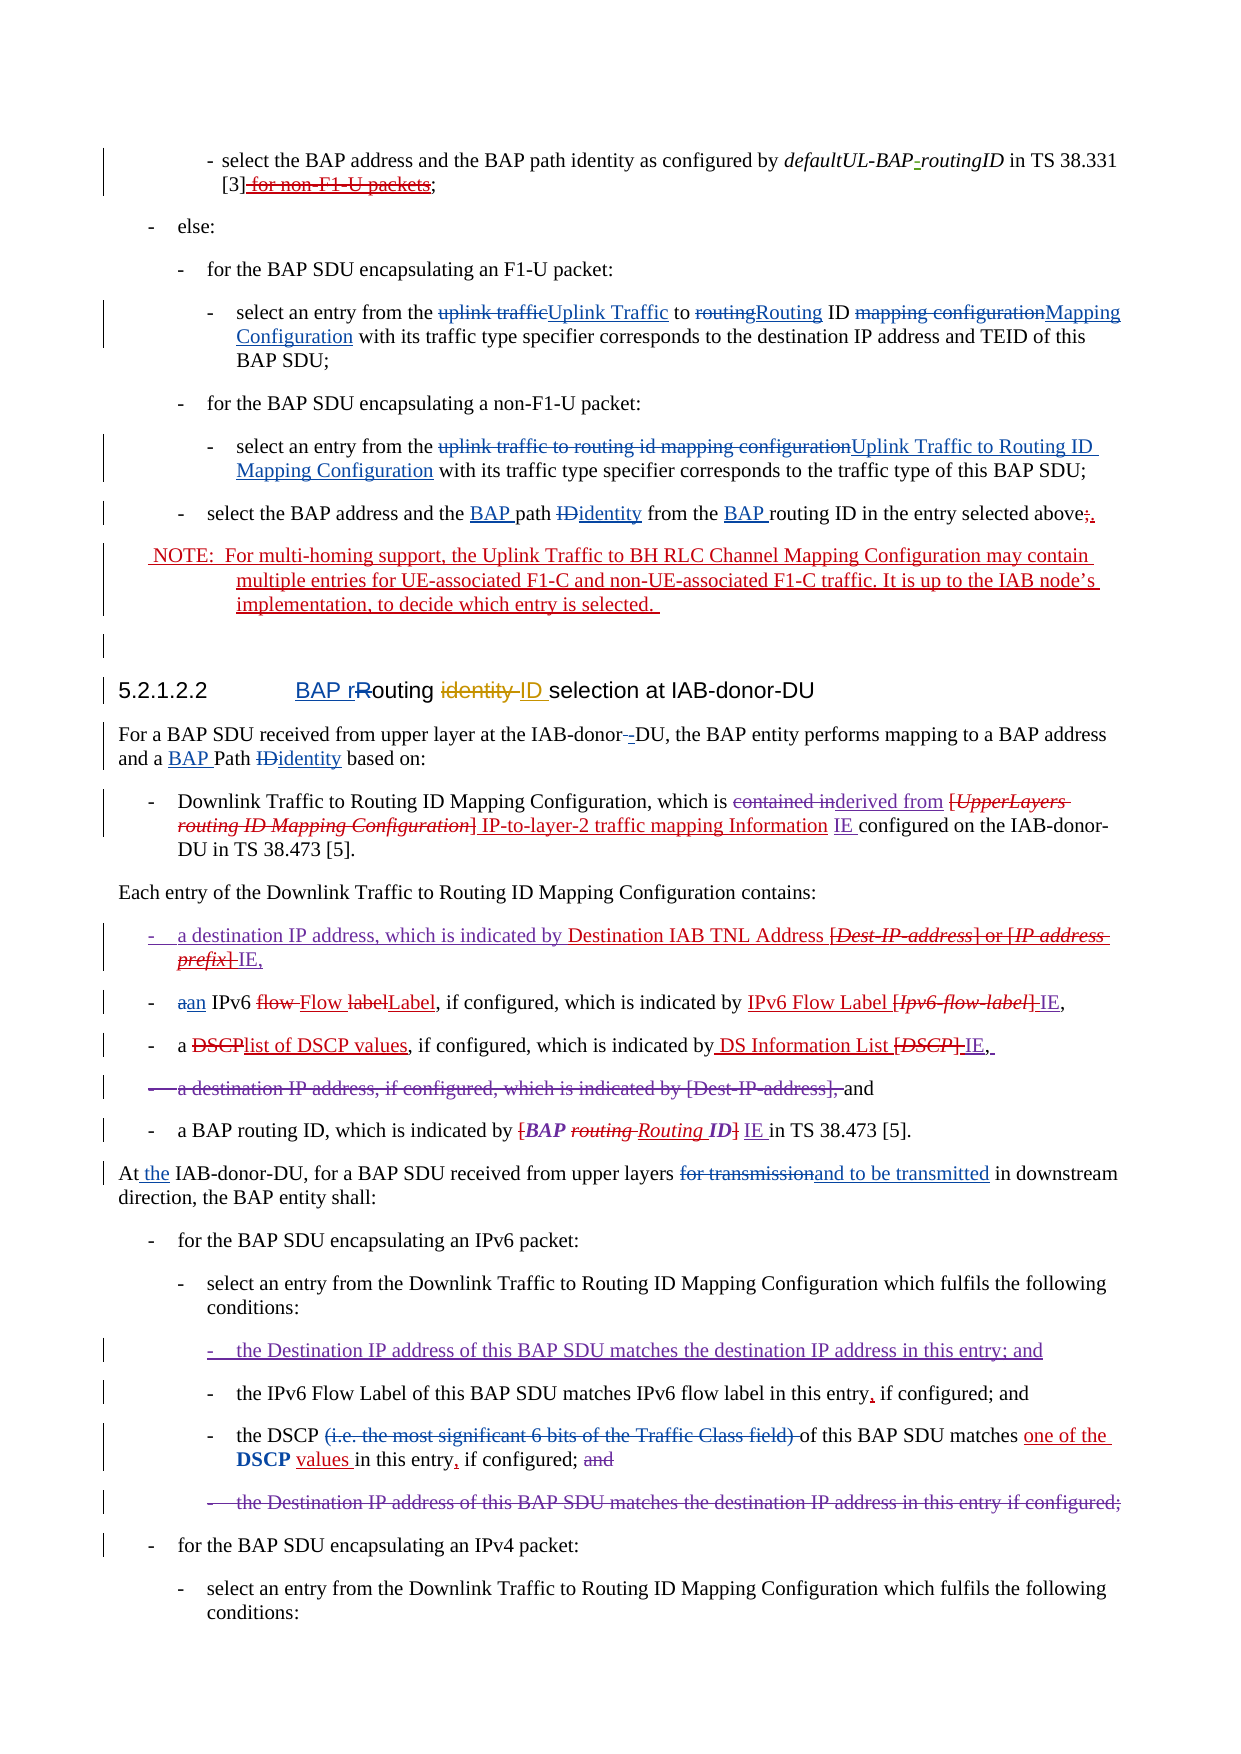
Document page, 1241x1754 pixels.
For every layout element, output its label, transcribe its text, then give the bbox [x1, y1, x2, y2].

text - select an entry from the Downlink Traffic to Routing ID Mapping Configuration which fulfils the following conditions: [177, 1576, 1122, 1624]
text - for the BAP SDU encapsulating an F1-U packet: [177, 257, 1122, 281]
text - the IPv6 Flow Label of this BAP SDU matches IPv6 flow label in this entry if configured; and [207, 1380, 1122, 1404]
text At IAB-donor-DU, for a BAP SDU received from upper layers in downstream direction, the BAP entity shall: [118, 1161, 1122, 1209]
text - select the BAP address and the BAP path identity as configured by defaultUL-BAProutingID in TS 38.331 [3]; [207, 147, 1122, 196]
text - for the BAP SDU encapsulating an IPv4 packet: [148, 1533, 1122, 1557]
text - select an entry from the to ID with its traffic type specifier corresponds to the destination IP address and TEID of this BAP SDU; [207, 300, 1122, 372]
text - a BAP routing ID, which is indicated by BAP ID in TS 38.473 [5]. [148, 1118, 1122, 1142]
subtitle 5.2.1.2.2 outing selection at IAB-donor-DU [118, 677, 1122, 703]
text - for the BAP SDU encapsulating an IPv6 packet: [118, 1228, 1122, 1252]
text Each entry of the Downlink Traffic to Routing ID Mapping Configuration contains: [118, 880, 1122, 904]
text For a BAP SDU received from upper layer at the IAB-donorDU, the BAP entity performs mapping to a BAP address and a Path based on: [118, 722, 1122, 770]
text - a , if configured, which is indicated by, [148, 1033, 1122, 1057]
text - the DSCP of this BAP SDU matches DSCP in this entry if configured; [207, 1423, 1122, 1471]
text and [148, 1075, 1122, 1099]
text - Downlink Traffic to Routing ID Mapping Configuration, which is configured on the IAB-donor-DU in TS 38.473 [5]. [148, 789, 1122, 861]
text - select the BAP address and the path from the routing ID in the entry selected above [177, 501, 1122, 525]
text - select an entry from the with its traffic type specifier corresponds to the traffic type of this BAP SDU; [207, 434, 1122, 482]
text - for the BAP SDU encapsulating a non-F1-U packet: [177, 391, 1122, 415]
text - IPv6 , if configured, which is indicated by , [148, 990, 1122, 1014]
text - else: [148, 214, 1122, 238]
text - select an entry from the Downlink Traffic to Routing ID Mapping Configuration which fulfils the following conditions: [177, 1271, 1122, 1319]
